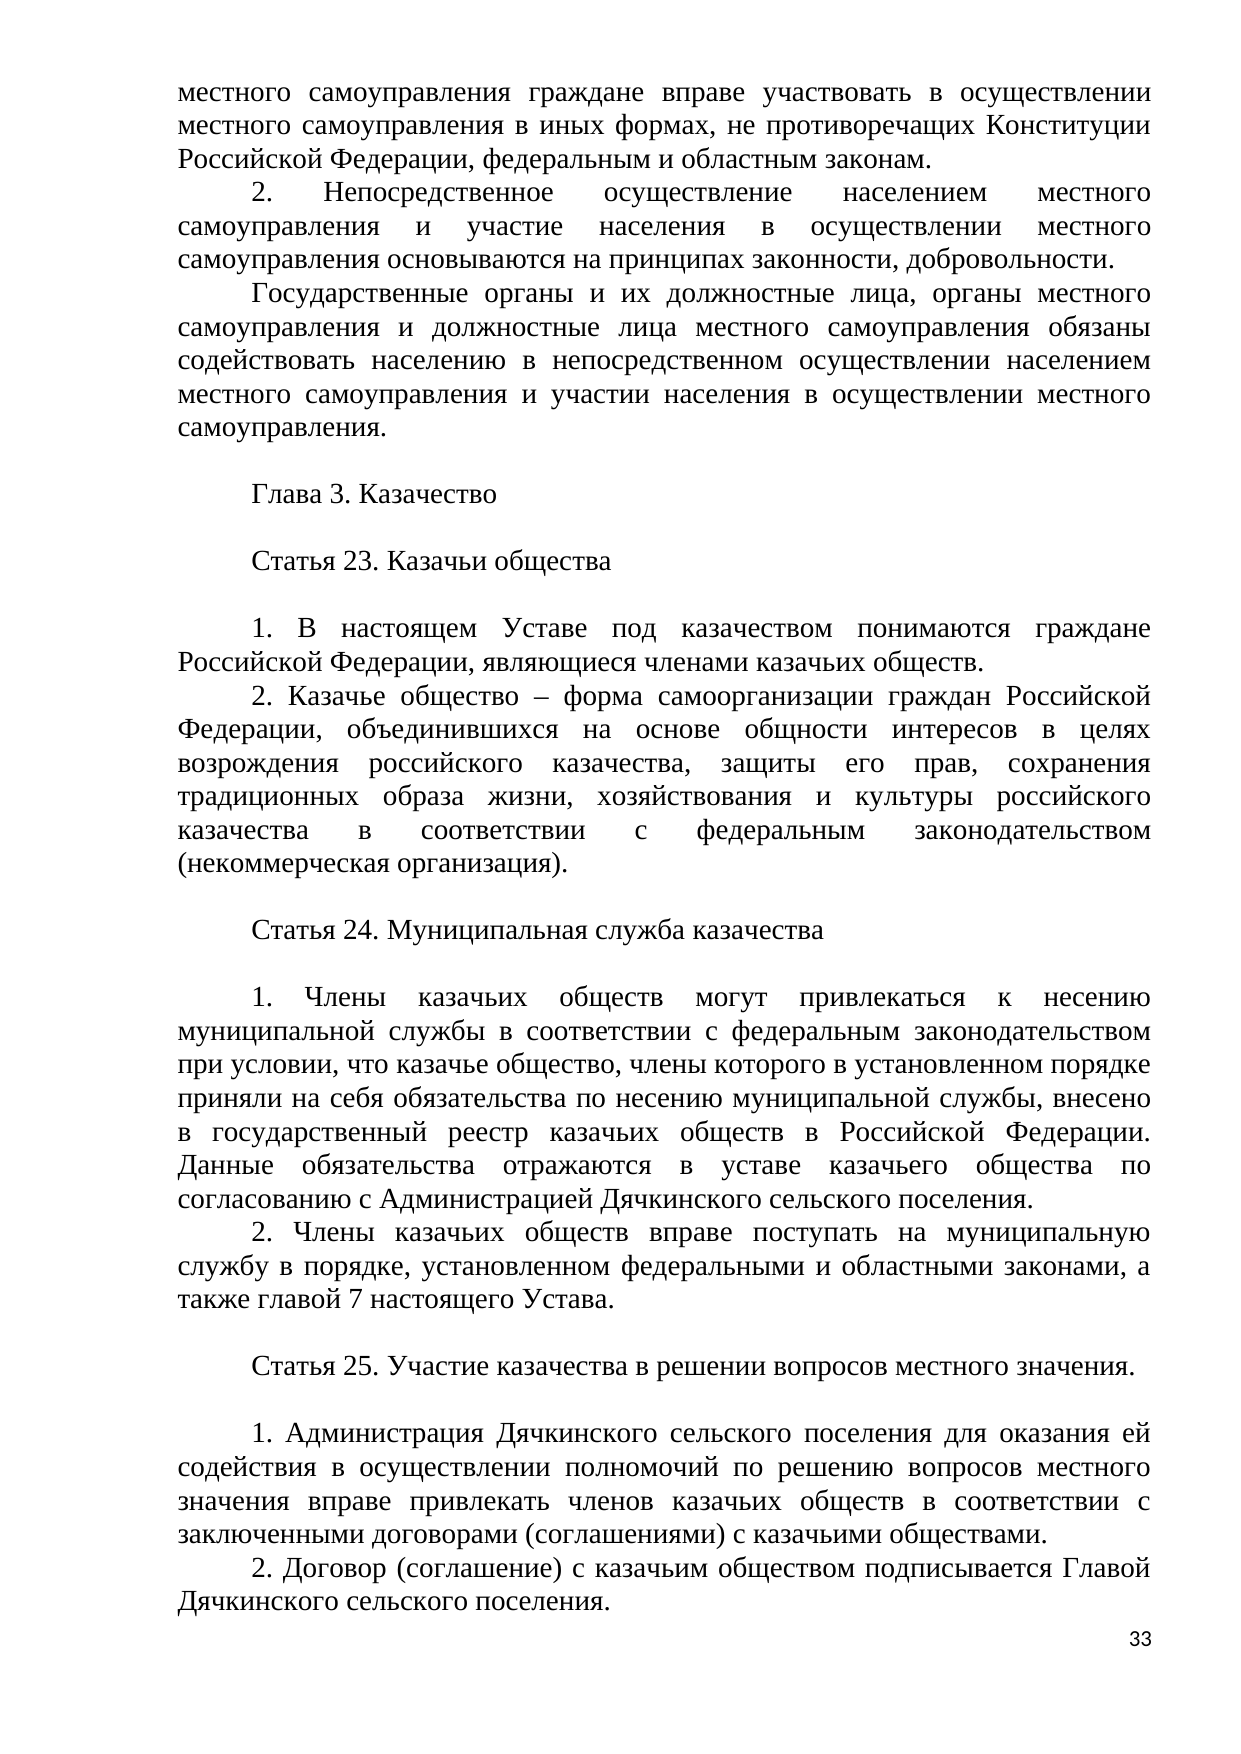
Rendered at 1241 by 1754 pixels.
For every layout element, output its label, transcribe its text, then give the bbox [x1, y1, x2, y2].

text Статья 25. Участие казачества в решении вопросов местного значения. [177, 1348, 1152, 1382]
text Статья 24. Муниципальная служба казачества [177, 912, 1152, 946]
text Глава 3. Казачество [177, 476, 1152, 510]
text 1. Администрация Дячкинского сельского поселения для оказания ей содействия в осуществлении полномочий по решению вопросов местного значения вправе привлекать членов казачьих обществ в соответствии с заключенными договорами (соглашениями) с казачьими обществами. [177, 1416, 1152, 1550]
text 2. Договор (соглашение) с казачьим обществом подписывается Главой Дячкинского сельского поселения. [177, 1550, 1152, 1617]
text 2. Члены казачьих обществ вправе поступать на муниципальную службу в порядке, установленном федеральными и областными законами, а также главой 7 настоящего Устава. [177, 1214, 1152, 1315]
text 2. Непосредственное осуществление населением местного самоуправления и участие населения в осуществлении местного самоуправления основываются на принципах законности, добровольности. [177, 174, 1152, 275]
text 2. Казачье общество – форма самоорганизации граждан Российской Федерации, объединившихся на основе общности интересов в целях возрождения российского казачества, защиты его прав, сохранения традиционных образа жизни, хозяйствования и культуры российского казачества в соответствии с федеральным законодательством (некоммерческая организация). [177, 678, 1152, 879]
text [177, 74, 1152, 174]
text Статья 23. Казачьи общества [177, 543, 1152, 577]
text 1. В настоящем Уставе под казачеством понимаются граждане Российской Федерации, являющиеся членами казачьих обществ. [177, 611, 1152, 678]
text 1. Члены казачьих обществ могут привлекаться к несению муниципальной службы в соответствии с федеральным законодательством при условии, что казачье общество, члены которого в установленном порядке приняли на себя обязательства по несению муниципальной службы, внесено в государственный реестр казачьих обществ в Российской Федерации. Данные обязательства отражаются в уставе казачьего общества по согласованию с Администрацией Дячкинского сельского поселения. [177, 979, 1152, 1214]
text Государственные органы и их должностные лица, органы местного самоуправления и должностные лица местного самоуправления обязаны содействовать населению в непосредственном осуществлении населением местного самоуправления и участии населения в осуществлении местного самоуправления. [177, 275, 1152, 443]
